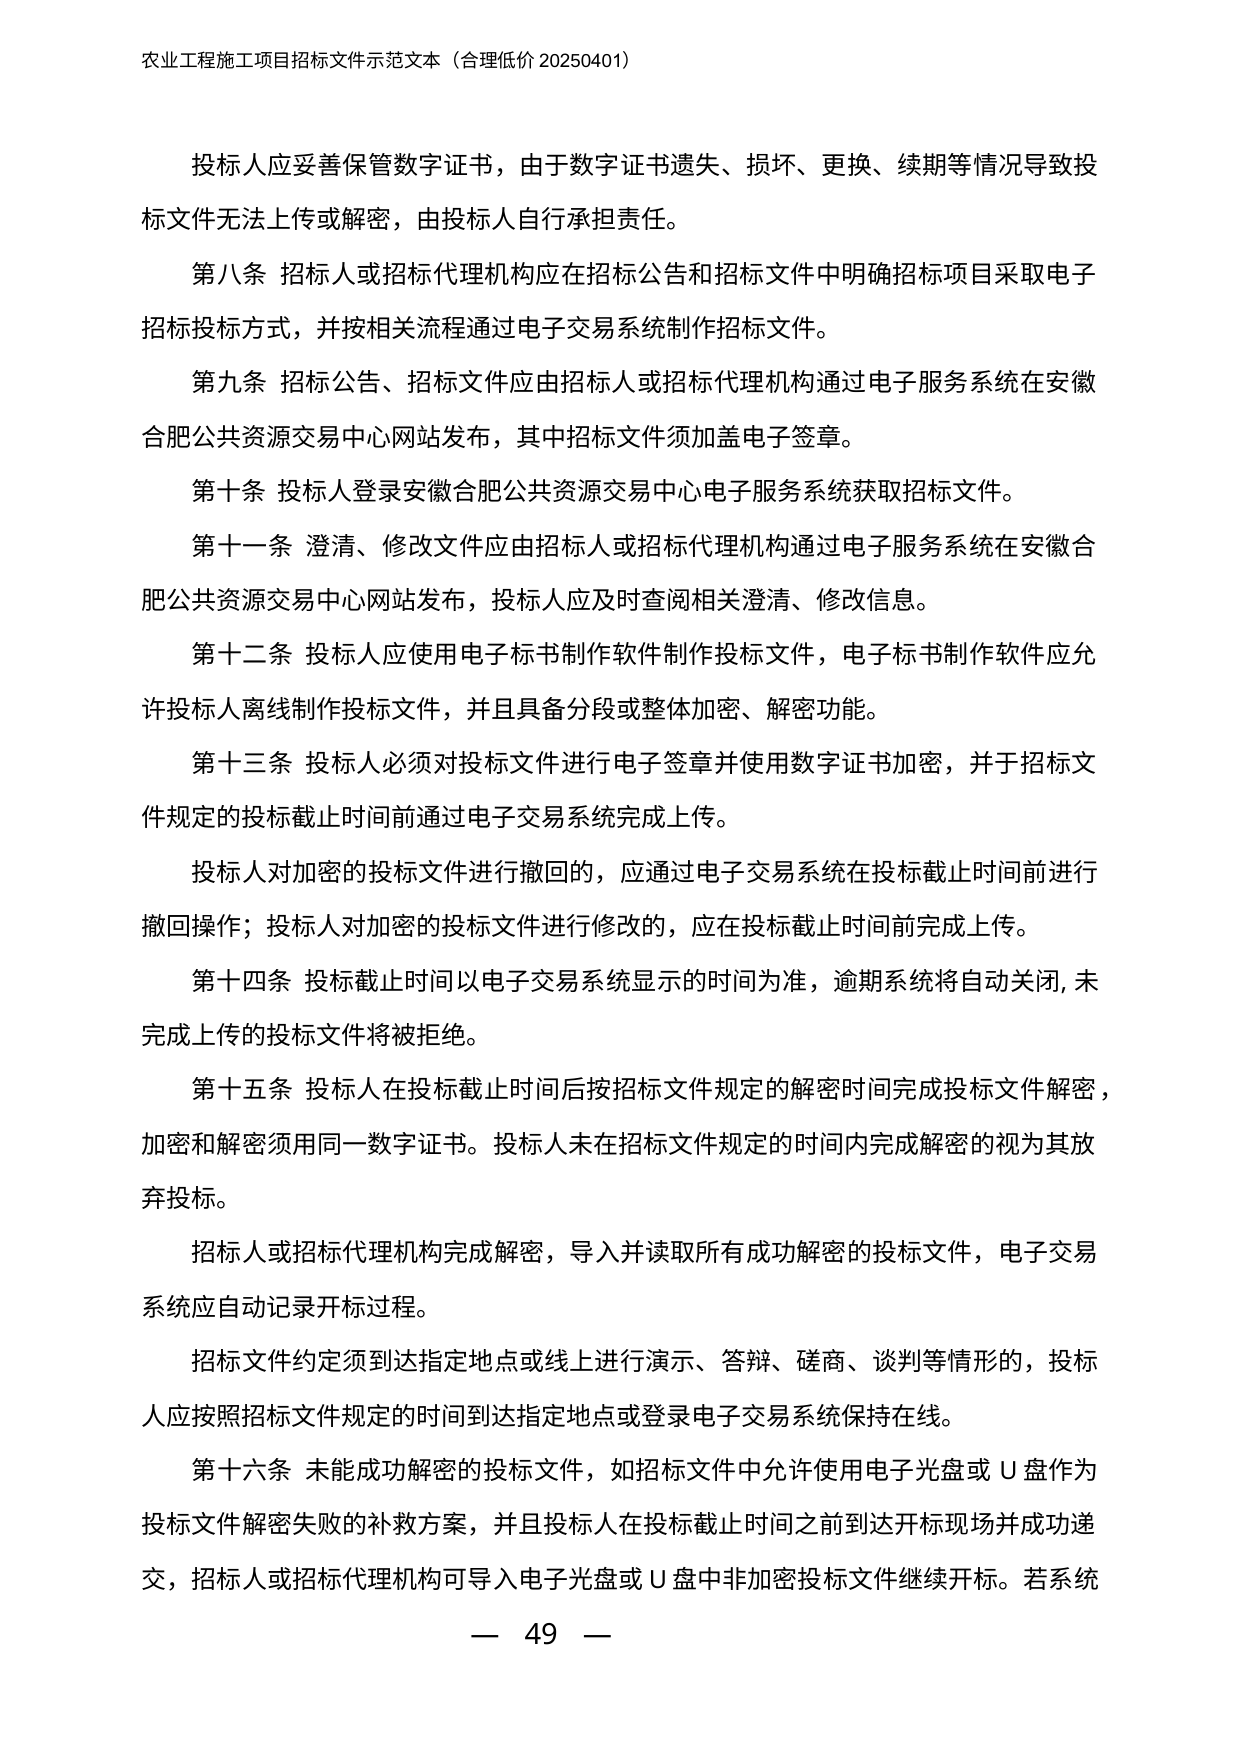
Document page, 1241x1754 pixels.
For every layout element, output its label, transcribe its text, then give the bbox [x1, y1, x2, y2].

text 第十四条 投标截止时间以电子交易系统显示的时间为准，逾期系统将自动关闭, 未完成上传的投标文件将被拒绝。 [141, 961, 1099, 1052]
text 第八条 招标人或招标代理机构应在招标公告和招标文件中明确招标项目采取电子招标投标方式，并按相关流程通过电子交易系统制作招标文件。 [141, 254, 1099, 345]
text 第十三条 投标人必须对投标文件进行电子签章并使用数字证书加密，并于招标文件规定的投标截止时间前通过电子交易系统完成上传。 [141, 743, 1099, 834]
text 第九条 招标公告、招标文件应由招标人或招标代理机构通过电子服务系统在安徽合肥公共资源交易中心网站发布，其中招标文件须加盖电子签章。 [141, 363, 1099, 453]
text 招标文件约定须到达指定地点或线上进行演示、答辩、磋商、谈判等情形的，投标人应按照招标文件规定的时间到达指定地点或登录电子交易系统保持在线。 [141, 1342, 1099, 1432]
text 第十条 投标人登录安徽合肥公共资源交易中心电子服务系统获取招标文件。 [141, 472, 1099, 508]
text 投标人应妥善保管数字证书，由于数字证书遗失、损坏、更换、续期等情况导致投标文件无法上传或解密，由投标人自行承担责任。 [141, 145, 1099, 236]
text 第十一条 澄清、修改文件应由招标人或招标代理机构通过电子服务系统在安徽合肥公共资源交易中心网站发布，投标人应及时查阅相关澄清、修改信息。 [141, 526, 1099, 617]
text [141, 1450, 1099, 1595]
text 第十二条 投标人应使用电子标书制作软件制作投标文件，电子标书制作软件应允许投标人离线制作投标文件，并且具备分段或整体加密、解密功能。 [141, 635, 1099, 725]
text 招标人或招标代理机构完成解密，导入并读取所有成功解密的投标文件，电子交易系统应自动记录开标过程。 [141, 1233, 1099, 1323]
text 第十五条 投标人在投标截止时间后按招标文件规定的解密时间完成投标文件解密，加密和解密须用同一数字证书。投标人未在招标文件规定的时间内完成解密的视为其放弃投标。 [141, 1070, 1099, 1215]
text 投标人对加密的投标文件进行撤回的，应通过电子交易系统在投标截止时间前进行撤回操作；投标人对加密的投标文件进行修改的，应在投标截止时间前完成上传。 [141, 852, 1099, 943]
